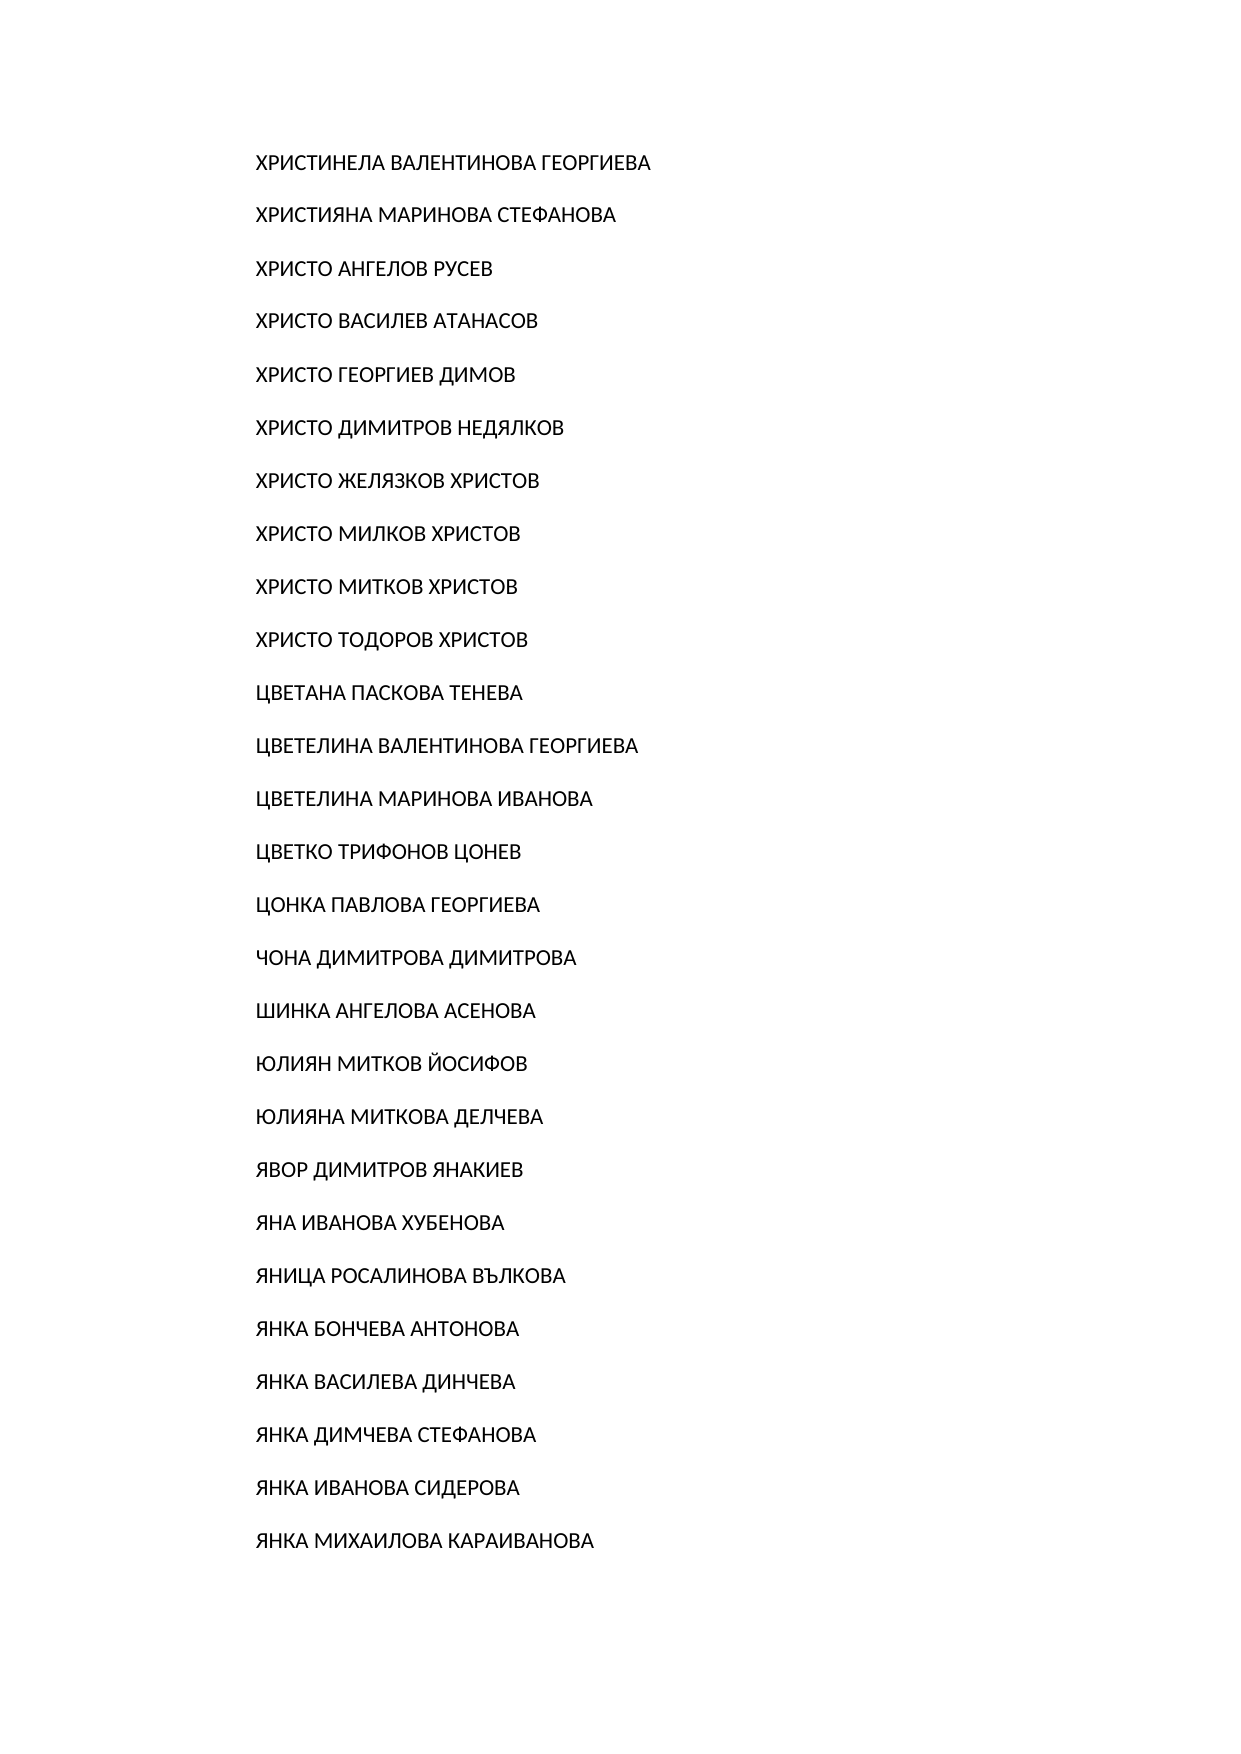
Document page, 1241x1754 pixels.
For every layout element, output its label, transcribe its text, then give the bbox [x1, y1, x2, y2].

text ЯНКА ВАСИЛЕВА ДИНЧЕВА [148, 1367, 1093, 1395]
text ЯВОР ДИМИТРОВ ЯНАКИЕВ [148, 1155, 1093, 1183]
text ХРИСТО МИТКОВ ХРИСТОВ [148, 572, 1093, 600]
text ЯНКА ДИМЧЕВА СТЕФАНОВА [148, 1420, 1093, 1448]
text ХРИСТО ВАСИЛЕВ АТАНАСОВ [148, 307, 1093, 335]
text ЮЛИЯНА МИТКОВА ДЕЛЧЕВА [148, 1102, 1093, 1130]
text ЦВЕТЕЛИНА МАРИНОВА ИВАНОВА [148, 784, 1093, 812]
text ЮЛИЯН МИТКОВ ЙОСИФОВ [148, 1049, 1093, 1077]
text ЯНКА БОНЧЕВА АНТОНОВА [148, 1314, 1093, 1342]
text ХРИСТО ТОДОРОВ ХРИСТОВ [148, 625, 1093, 653]
text ХРИСТО ЖЕЛЯЗКОВ ХРИСТОВ [148, 466, 1093, 494]
text ЧОНА ДИМИТРОВА ДИМИТРОВА [148, 943, 1093, 971]
text ХРИСТИЯНА МАРИНОВА СТЕФАНОВА [148, 201, 1093, 229]
text ХРИСТО АНГЕЛОВ РУСЕВ [148, 254, 1093, 282]
text ШИНКА АНГЕЛОВА АСЕНОВА [148, 996, 1093, 1024]
text ЦОНКА ПАВЛОВА ГЕОРГИЕВА [148, 890, 1093, 918]
text ЦВЕТАНА ПАСКОВА ТЕНЕВА [148, 678, 1093, 706]
text ЦВЕТКО ТРИФОНОВ ЦОНЕВ [148, 837, 1093, 865]
text ЦВЕТЕЛИНА ВАЛЕНТИНОВА ГЕОРГИЕВА [148, 731, 1093, 759]
text ХРИСТО ГЕОРГИЕВ ДИМОВ [148, 360, 1093, 388]
text ХРИСТО МИЛКОВ ХРИСТОВ [148, 519, 1093, 547]
text ЯНКА МИХАИЛОВА КАРАИВАНОВА [148, 1526, 1093, 1554]
text ЯНКА ИВАНОВА СИДЕРОВА [148, 1473, 1093, 1501]
text ЯНИЦА РОСАЛИНОВА ВЪЛКОВА [148, 1261, 1093, 1289]
text ХРИСТО ДИМИТРОВ НЕДЯЛКОВ [148, 413, 1093, 441]
text ХРИСТИНЕЛА ВАЛЕНТИНОВА ГЕОРГИЕВА [148, 148, 1093, 176]
text ЯНА ИВАНОВА ХУБЕНОВА [148, 1208, 1093, 1236]
